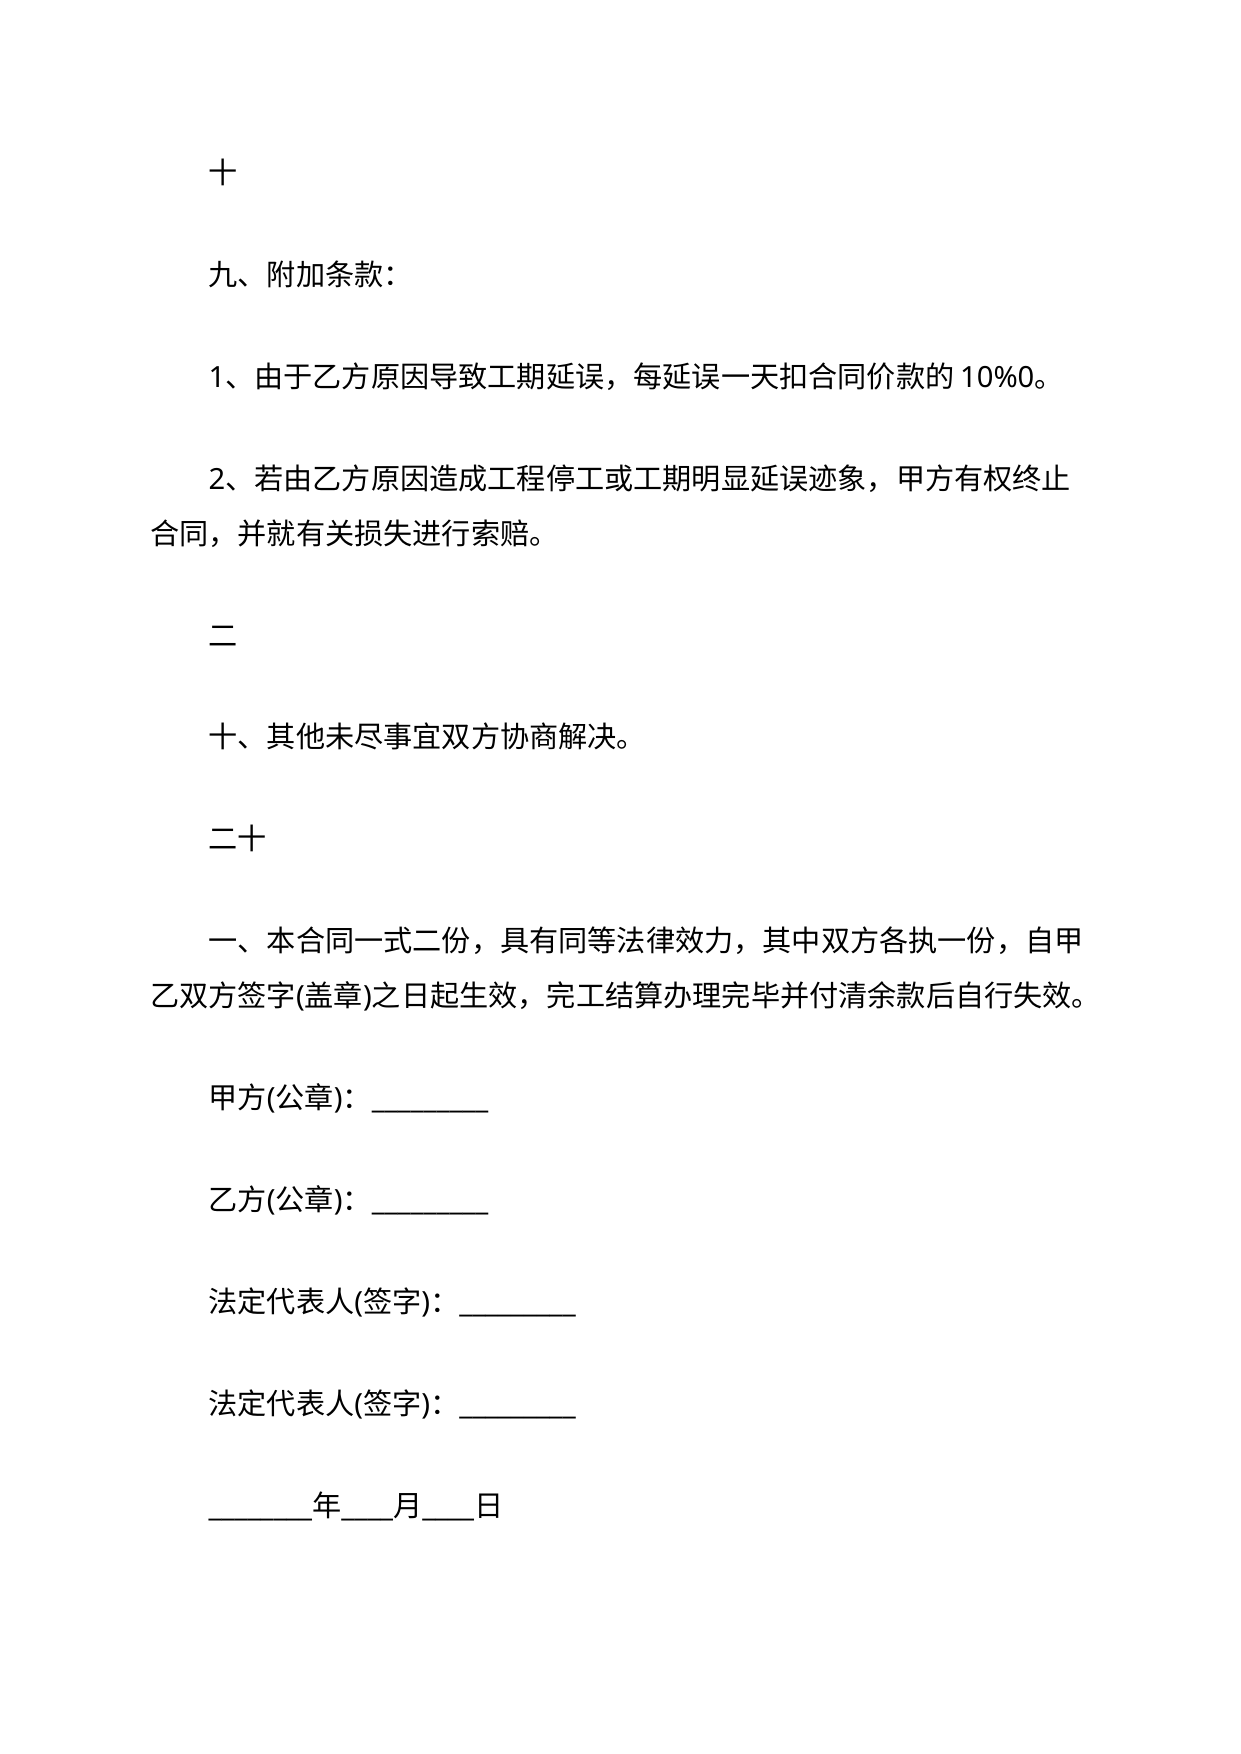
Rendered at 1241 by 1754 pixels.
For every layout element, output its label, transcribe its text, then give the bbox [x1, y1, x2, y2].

text 法定代表人(签字)：_________ [150, 1278, 1090, 1321]
text 一、本合同一式二份，具有同等法律效力，其中双方各执一份，自甲乙双方签字(盖章)之日起生效，完工结算办理完毕并付清余款后自行失效。 [150, 918, 1090, 1015]
text 甲方(公章)：_________ [150, 1074, 1090, 1117]
text 二十 [150, 816, 1090, 858]
text 法定代表人(签字)：_________ [150, 1380, 1090, 1423]
text ________年____月____日 [150, 1482, 1090, 1525]
text 九、附加条款： [150, 252, 1090, 294]
text 二 [150, 612, 1090, 654]
text 2、若由乙方原因造成工程停工或工期明显延误迹象，甲方有权终止合同，并就有关损失进行索赔。 [150, 456, 1090, 553]
text 乙方(公章)：_________ [150, 1176, 1090, 1219]
text 十 [150, 150, 1090, 192]
text 1、由于乙方原因导致工期延误，每延误一天扣合同价款的10%0。 [150, 353, 1090, 396]
text 十、其他未尽事宜双方协商解决。 [150, 714, 1090, 756]
